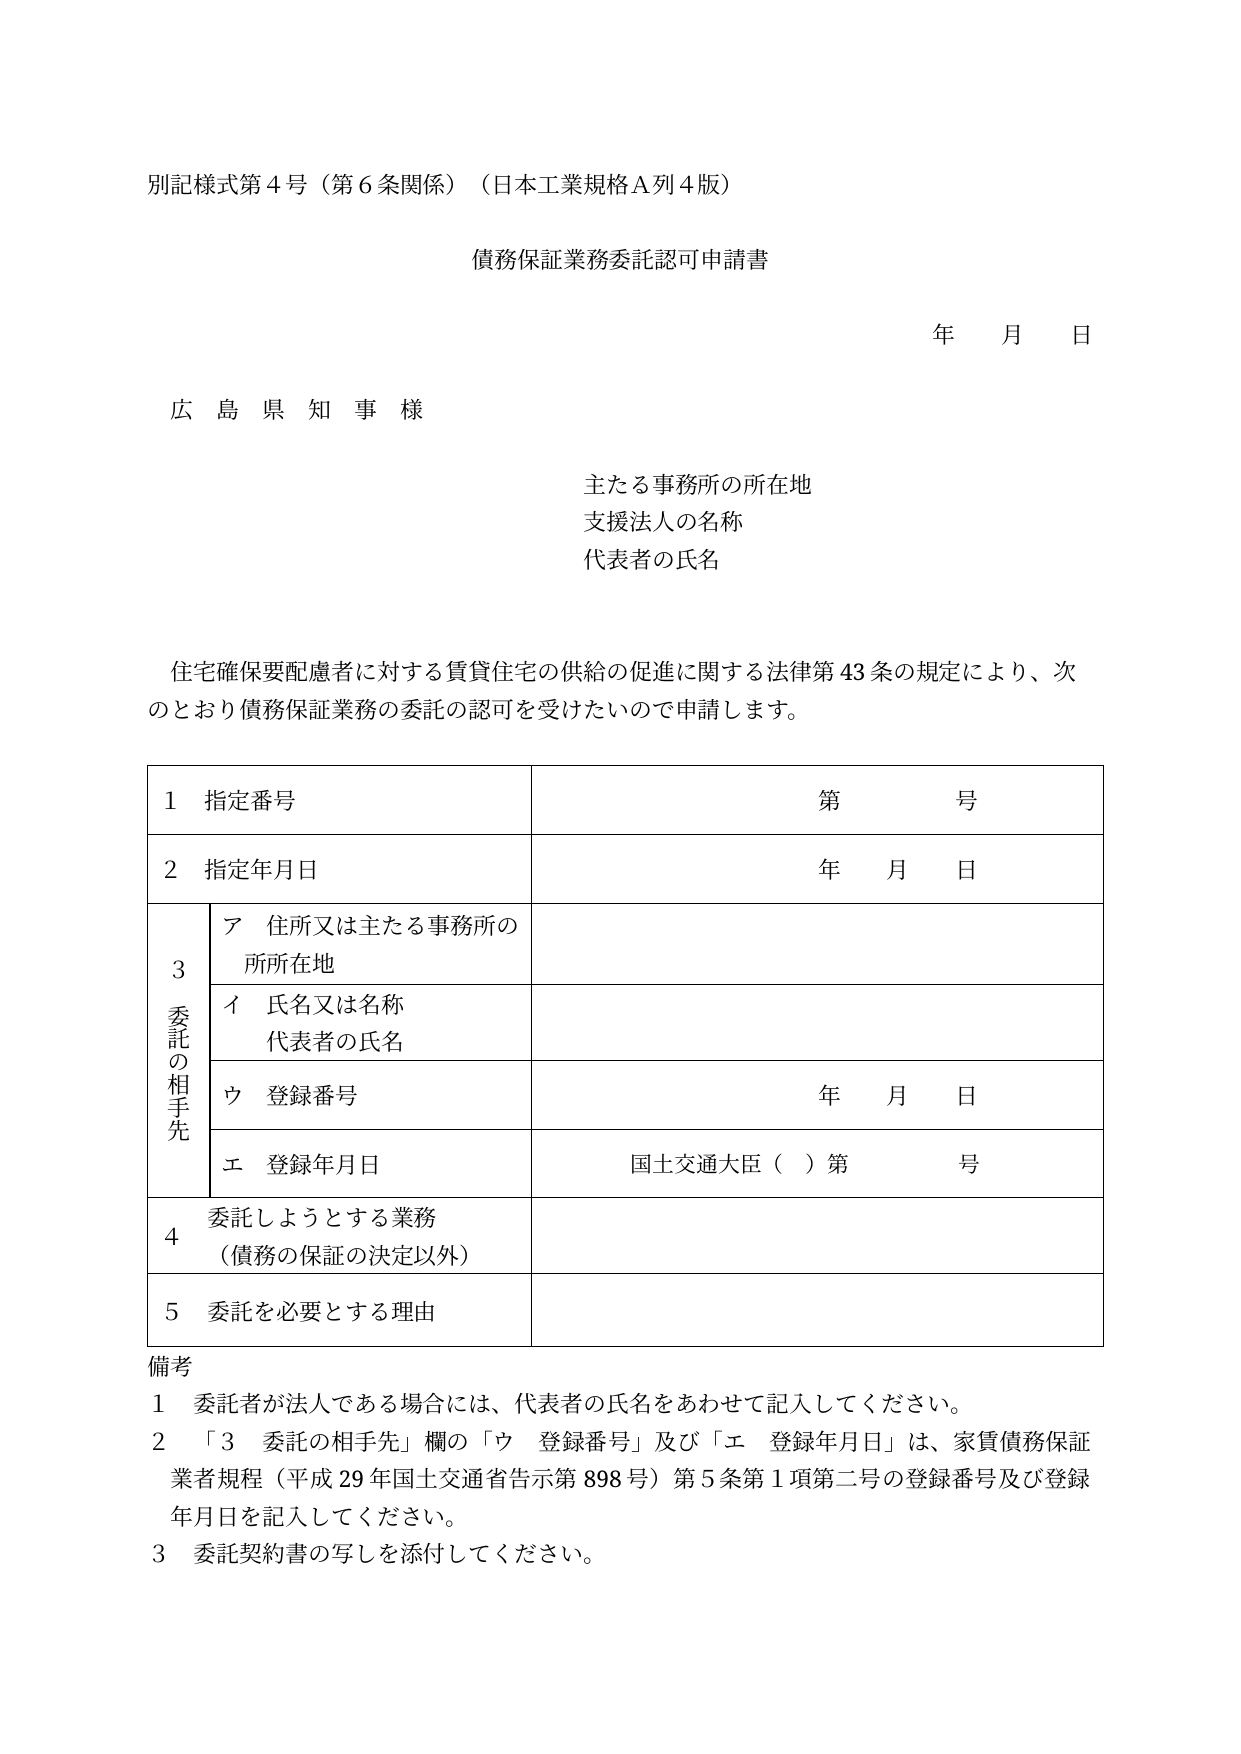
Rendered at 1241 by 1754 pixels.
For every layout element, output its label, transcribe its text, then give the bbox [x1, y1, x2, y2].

text ２ 「３ 委託の相手先」欄の「ウ 登録番号」及び「エ 登録年月日」は、家賃債務保証業者規程（平成29年国土交通省告示第898号）第５条第１項第二号の登録番号及び登録年月日を記入してください。 [148, 1422, 1092, 1534]
text 支援法人の名称 [148, 502, 1092, 539]
table_cell 年 月 日 [532, 835, 1103, 902]
text 代表者の氏名 [148, 539, 1092, 577]
text 債務保証業務委託認可申請書 [148, 239, 1092, 277]
table_cell 委託を必要とする理由 [196, 1274, 531, 1346]
table_cell ア 所 [211, 904, 255, 984]
table_cell 国土交通大臣（ ）第 号 [532, 1130, 1103, 1197]
table_cell [532, 1274, 1103, 1346]
table_cell 登録番号 [255, 1061, 531, 1128]
text 住宅確保要配慮者に対する賃貸住宅の供給の促進に関する法律第43条の規定により、次のとおり債務保証業務の委託の認可を受けたいので申請します。 [148, 652, 1092, 727]
table_cell 登録年月日 [255, 1130, 531, 1197]
text 広 島 県 知 事 様 [148, 389, 1092, 427]
table_cell 住所又は主たる事務所の所在地 [255, 904, 531, 984]
table_cell [532, 985, 1103, 1060]
table_cell 指定年月日 [193, 835, 531, 902]
text 備考 [148, 1347, 1092, 1384]
table_header 指定番号 [193, 766, 531, 833]
table_cell エ [211, 1130, 255, 1197]
table_cell ウ [211, 1061, 255, 1128]
table_cell [532, 904, 1103, 984]
table_cell ２ [148, 835, 193, 902]
table_cell ５ [148, 1274, 196, 1346]
table_cell イ [211, 985, 255, 1060]
table_cell [532, 1198, 1103, 1273]
text 主たる事務所の所在地 [148, 464, 1092, 502]
table_cell ３ 委託の相手先 [148, 904, 209, 1197]
table_header 第 号 [532, 766, 1103, 833]
text 年 月 日 [148, 314, 1092, 352]
text １ 委託者が法人である場合には、代表者の氏名をあわせて記入してください。 [148, 1384, 1092, 1422]
text ３ 委託契約書の写しを添付してください。 [148, 1534, 1092, 1572]
table_cell 氏名又は名称 代表者の氏名 [255, 985, 531, 1060]
text 別記様式第４号（第６条関係）（日本工業規格Ａ列４版） [148, 164, 1092, 202]
table_cell 委託しようとする業務 （債務の保証の決定以外） [196, 1198, 531, 1273]
table_cell ４ [148, 1198, 196, 1273]
table_cell 年 月 日 [532, 1061, 1103, 1128]
table_header １ [148, 766, 193, 833]
